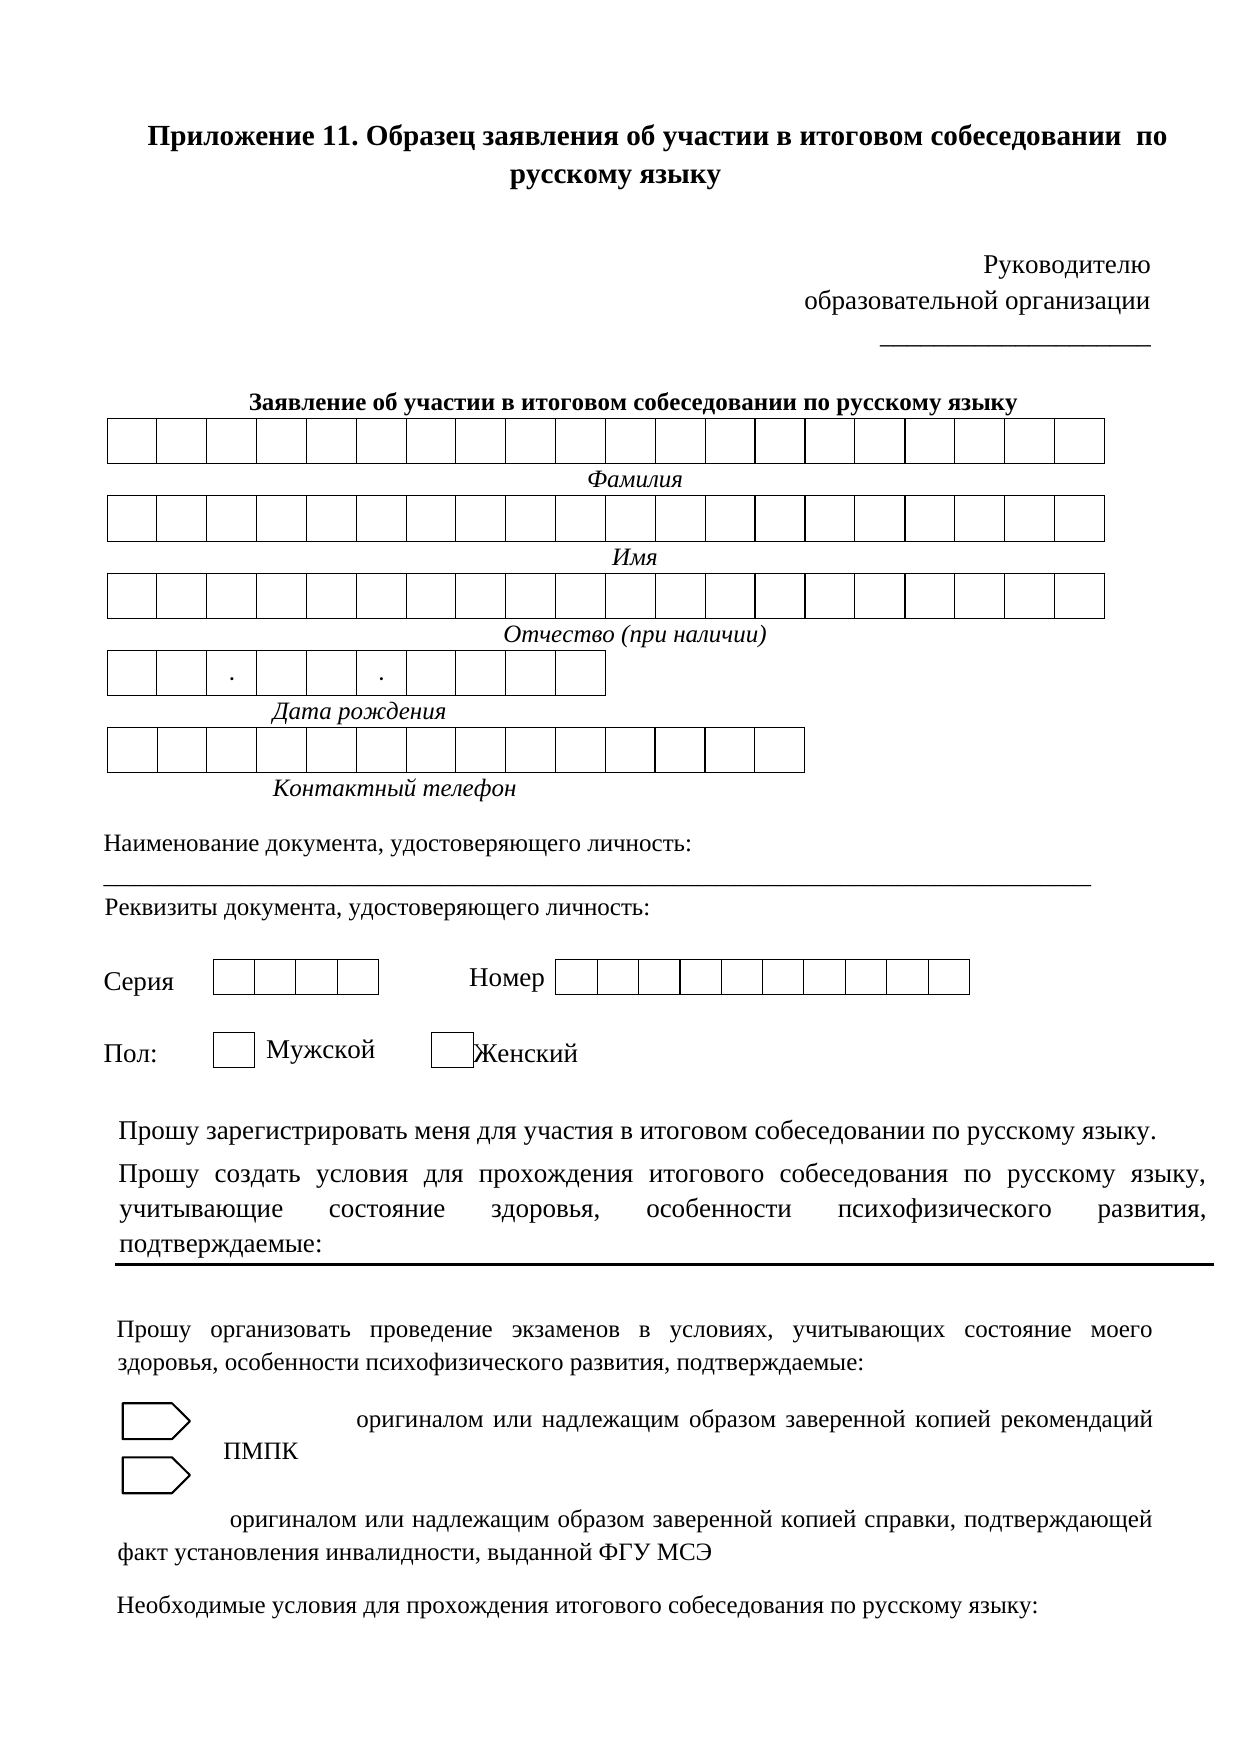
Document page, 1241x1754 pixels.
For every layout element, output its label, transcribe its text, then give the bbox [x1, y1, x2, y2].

table_header [681, 960, 721, 994]
table_header [855, 574, 904, 618]
table_header [722, 960, 762, 994]
table_header [407, 496, 455, 541]
table_header [357, 574, 406, 618]
text Наименование документа, удостоверяющего личность: [103, 828, 1153, 856]
text оригиналом или надлежащим образом заверенной копией справки, подтверждающей факт установления инвалидности, выданной ФГУ МСЭ [116, 1504, 1153, 1565]
table_header [506, 419, 555, 463]
table_header [108, 574, 156, 618]
table_header [307, 651, 356, 695]
subtitle Приложение 11. Образец заявления об участии в итоговом собеседовании по русскому языку [147, 118, 1168, 190]
text Дата рождения [116, 696, 1210, 725]
table_header [357, 496, 406, 541]
table_header [506, 574, 555, 618]
table_header [706, 419, 754, 463]
table_header [207, 728, 256, 772]
table_header [296, 960, 337, 994]
table_header [639, 960, 679, 994]
table_header [806, 496, 854, 541]
table_header [656, 574, 705, 618]
table_header [955, 419, 1004, 463]
table_header [207, 574, 256, 618]
table_header [706, 496, 754, 541]
table_header [756, 496, 804, 541]
text Прошу организовать проведение экзаменов в условиях, учитывающих состояние моего здоровья, особенности психофизического развития, подтверждаемые: [116, 1314, 1153, 1376]
table_header Мужской [255, 1032, 431, 1067]
table_header [407, 574, 455, 618]
table_header [307, 574, 356, 618]
table_header [763, 960, 803, 994]
table_header [207, 419, 256, 463]
table_header [1005, 496, 1054, 541]
table_header [456, 496, 505, 541]
table_header [456, 728, 505, 772]
text оригиналом или надлежащим образом заверенной копией рекомендаций ПМПК [116, 1404, 1153, 1465]
table_header [108, 419, 156, 463]
table_header [255, 960, 295, 994]
text Необходимые условия для прохождения итогового собеседования по русскому языку: [116, 1591, 1153, 1619]
table_header [656, 496, 705, 541]
table_header [257, 419, 306, 463]
table_header [257, 728, 306, 772]
table_header [706, 574, 754, 618]
table_header [214, 960, 254, 994]
table_header [955, 574, 1004, 618]
table_header [955, 496, 1004, 541]
table_header [307, 496, 356, 541]
table_header [606, 574, 655, 618]
table_header [806, 419, 854, 463]
table_header [157, 574, 206, 618]
table_header [506, 651, 555, 695]
table_header [257, 651, 306, 695]
table_header [307, 728, 356, 772]
table_header [656, 728, 704, 772]
table_header [706, 728, 754, 772]
table_header [1005, 419, 1054, 463]
table_header [158, 728, 206, 772]
text Контактный телефон [116, 773, 1210, 802]
table_header [207, 496, 256, 541]
table_header [606, 728, 654, 772]
table_header [357, 728, 406, 772]
table_header [598, 960, 638, 994]
text образовательной организации [103, 284, 1150, 316]
table_header [1055, 574, 1104, 618]
text Пол: Женский [103, 1037, 1207, 1069]
table_header [906, 496, 954, 541]
table_header [456, 651, 505, 695]
table_header [804, 960, 845, 994]
table_header [307, 419, 356, 463]
table_header . [357, 651, 406, 695]
table_header [1005, 574, 1054, 618]
table_header [855, 419, 904, 463]
table_header [606, 419, 655, 463]
table_header [407, 728, 455, 772]
table_header [407, 419, 455, 463]
table_header [755, 728, 804, 772]
text Серия [103, 965, 981, 996]
table_header Номер [379, 959, 555, 994]
table_header [606, 496, 655, 541]
text Заявление об участии в итоговом собеседовании по русскому языку [248, 387, 1210, 415]
table_header . [207, 651, 256, 695]
table_header [929, 960, 969, 994]
table_header [556, 574, 605, 618]
table_header [506, 728, 555, 772]
table_header [656, 419, 705, 463]
table_header [157, 651, 206, 695]
table_header [108, 728, 157, 772]
table_header [556, 960, 597, 994]
table_header [157, 496, 206, 541]
table_header [432, 1033, 473, 1067]
text Прошу зарегистрировать меня для участия в итоговом собеседовании по русскому языку. [118, 1114, 1207, 1145]
table_header [338, 960, 378, 994]
table_header [855, 496, 904, 541]
text Прошу создать условия для прохождения итогового собеседования по русскому языку, учитывающие состояние здоровья, особенности психофизического развития, подтверждаемые: [118, 1158, 1207, 1258]
table_header [456, 574, 505, 618]
table_header [887, 960, 928, 994]
table_header [456, 419, 505, 463]
text Отчество (при наличии) [103, 619, 1166, 648]
table_header [407, 651, 455, 695]
table_header [756, 574, 804, 618]
table_header [257, 496, 306, 541]
text Фамилия [103, 464, 1167, 493]
table_header [506, 496, 555, 541]
table_header [906, 419, 954, 463]
table_header [556, 651, 605, 695]
table_header [806, 574, 854, 618]
table_header [556, 496, 605, 541]
table_header [108, 496, 156, 541]
table_header [157, 419, 206, 463]
table_header [756, 419, 804, 463]
text Имя [103, 542, 1166, 570]
table_header [846, 960, 886, 994]
table_header [556, 419, 605, 463]
table_header [257, 574, 306, 618]
table_header [1055, 419, 1104, 463]
text ____________________ [103, 318, 1151, 349]
table_header [556, 728, 605, 772]
text _______________________________________________________________________________ Реквизиты документа, удостоверяющего личность: [103, 860, 1153, 921]
table_header [214, 1033, 254, 1067]
table_header [906, 574, 954, 618]
text Руководителю [103, 248, 1151, 279]
table_header [357, 419, 406, 463]
table_header [108, 651, 156, 695]
table_header [1055, 496, 1104, 541]
